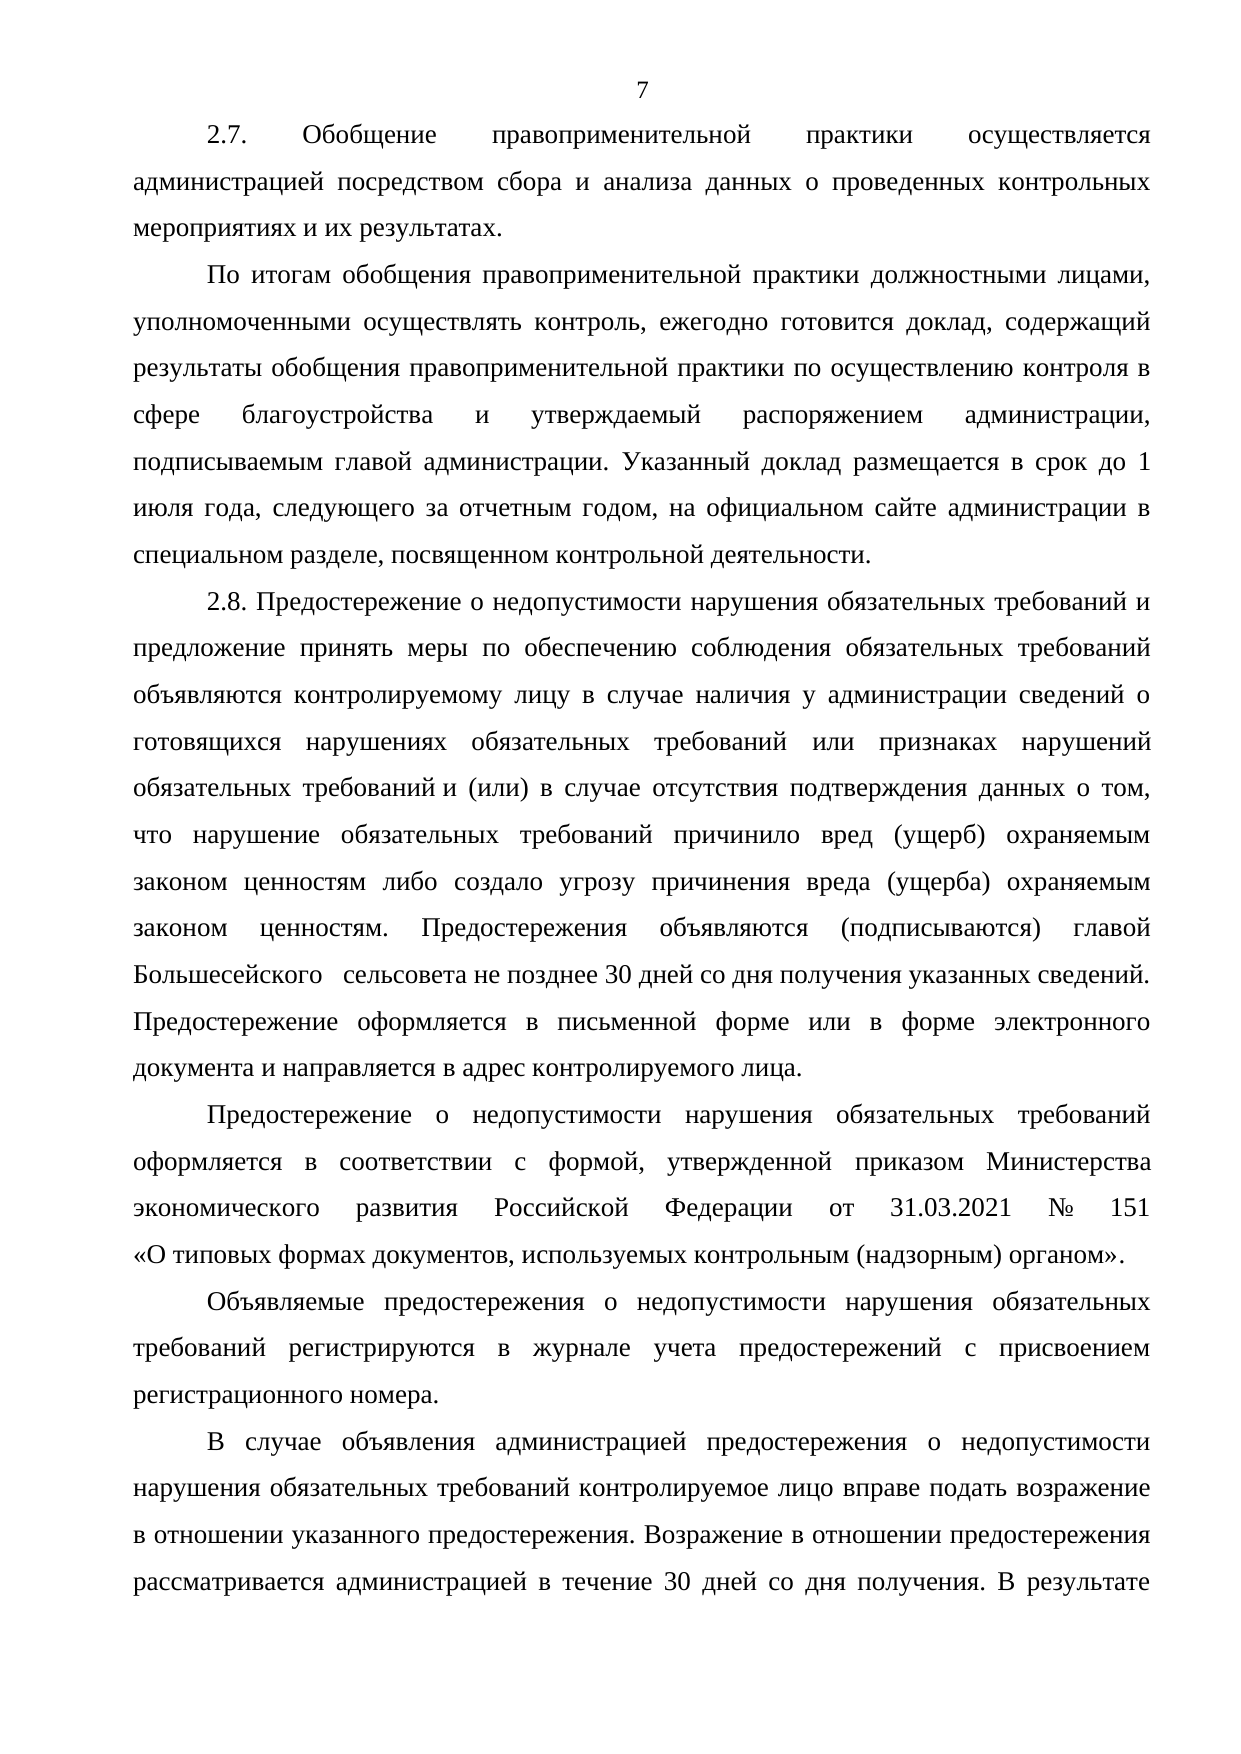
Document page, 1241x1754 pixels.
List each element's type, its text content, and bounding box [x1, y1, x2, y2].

text Объявляемые предостережения о недопустимости нарушения обязательных требований регистрируются в журнале учета предостережений с присвоением регистрационного номера. [133, 1285, 1152, 1409]
text 2.8. Предостережение о недопустимости нарушения обязательных требований и предложение принять меры по обеспечению соблюдения обязательных требований объявляются контролируемому лицу в случае наличия у администрации сведений о готовящихся нарушениях обязательных требований или признаках нарушений обязательных требований и (или) в случае отсутствия подтверждения данных о том, что нарушение обязательных требований причинило вред (ущерб) охраняемым законом ценностям либо создало угрозу причинения вреда (ущерба) охраняемым законом ценностям. Предостережения объявляются (подписываются) главой Большесейского сельсовета не позднее 30 дней со дня получения указанных сведений. Предостережение оформляется в письменной форме или в форме электронного документа и направляется в адрес контролируемого лица. [133, 585, 1152, 1083]
text Предостережение о недопустимости нарушения обязательных требований оформляется в соответствии с формой, утвержденной приказом Министерства экономического развития Российской Федерации от 31.03.2021 № 151 «О типовых формах документов, используемых контрольным (надзорным) органом». [133, 1223, 1152, 1269]
text Предостережение о недопустимости нарушения обязательных требований оформляется в соответствии с формой, утвержденной приказом Министерства экономического развития Российской Федерации от 31.03.2021 № 151 «О типовых формах документов, используемых контрольным (надзорным) органом». [133, 1098, 1152, 1191]
text По итогам обобщения правоприменительной практики должностными лицами, уполномоченными осуществлять контроль, ежегодно готовится доклад, содержащий результаты обобщения правоприменительной практики по осуществлению контроля в сфере благоустройства и утверждаемый распоряжением администрации, подписываемым главой администрации. Указанный доклад размещается в срок до 1 июля года, следующего за отчетным годом, на официальном сайте администрации в специальном разделе, посвященном контрольной деятельности. [133, 258, 1152, 569]
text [133, 1425, 1152, 1596]
text 2.7. Обобщение правоприменительной практики осуществляется администрацией посредством сбора и анализа данных о проведенных контрольных мероприятиях и их результатах. [133, 118, 1152, 243]
